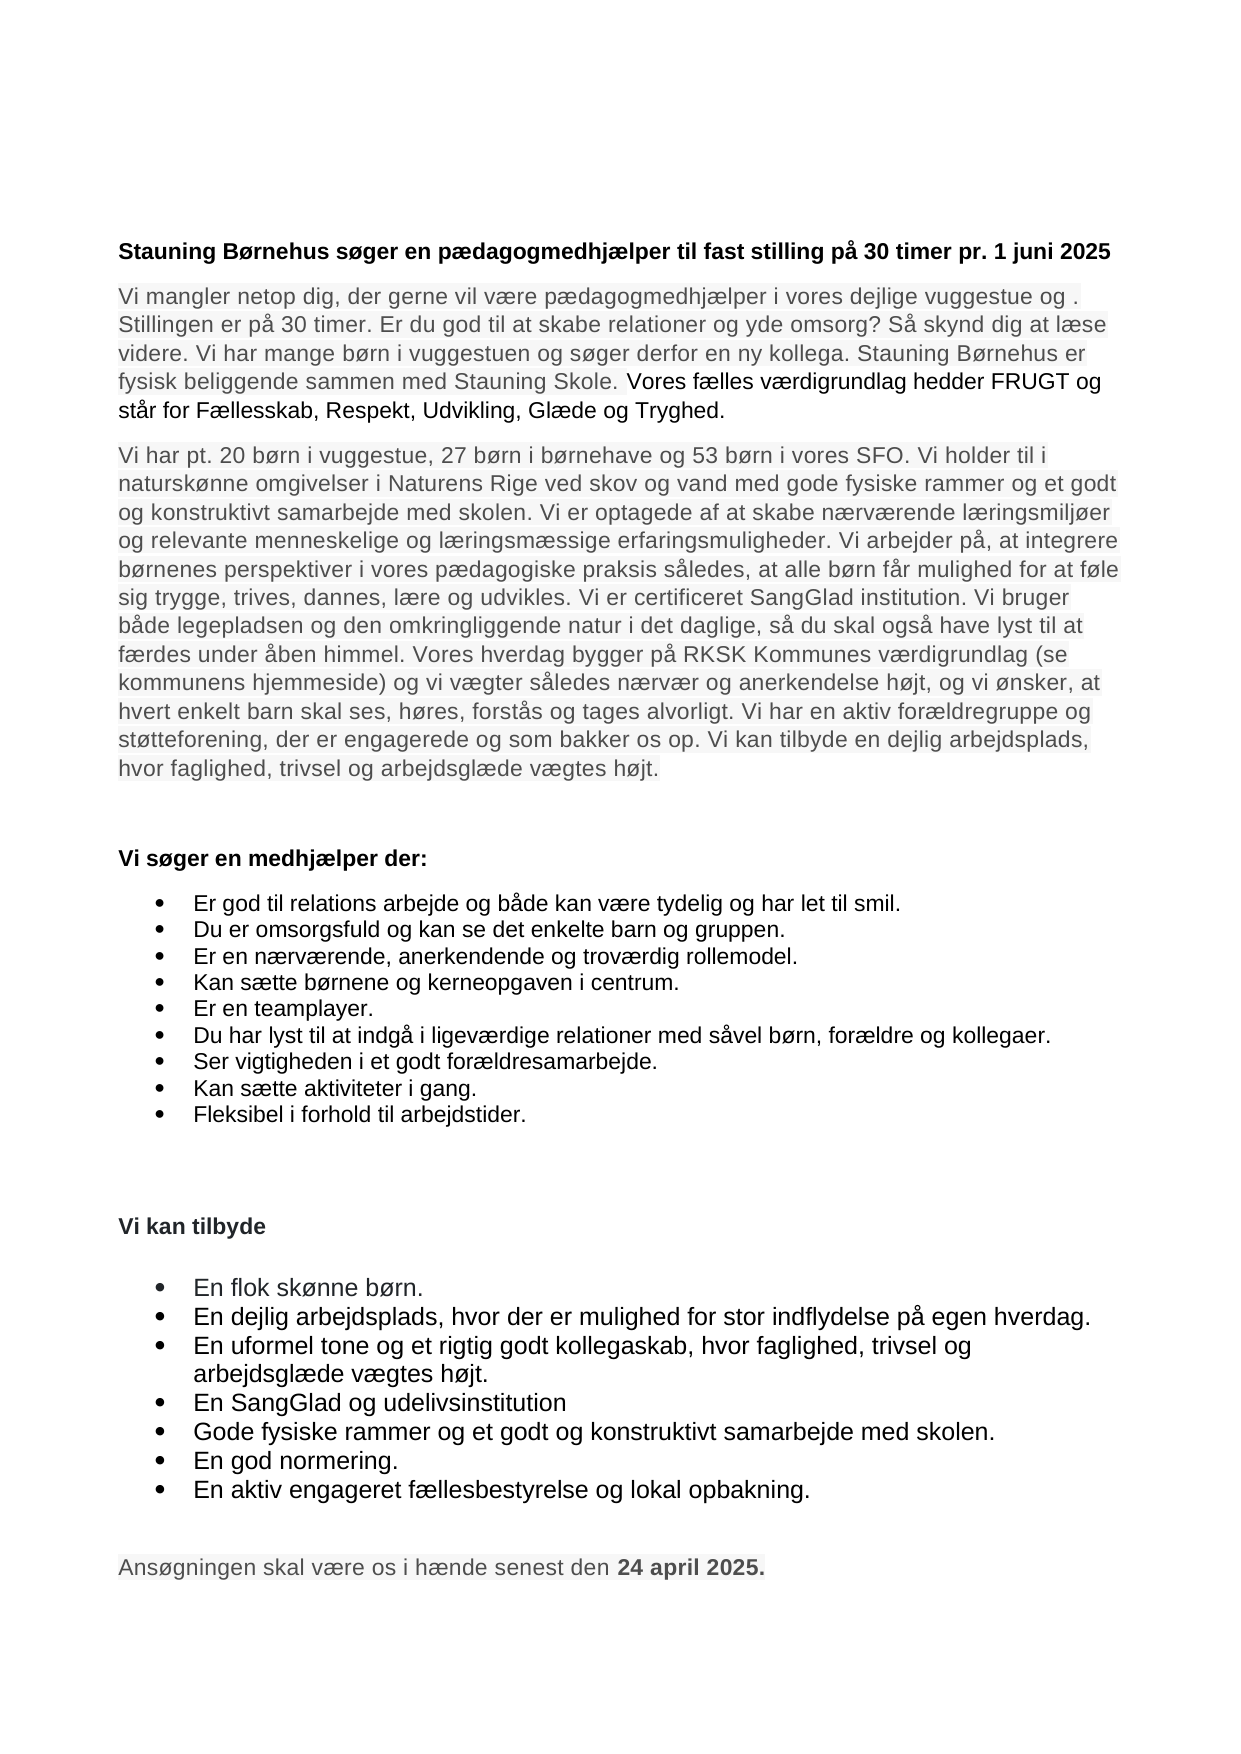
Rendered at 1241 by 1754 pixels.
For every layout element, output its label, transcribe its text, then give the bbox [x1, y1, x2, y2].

list En aktiv engageret fællesbestyrelse og lokal opbakning. [156, 1475, 1122, 1504]
list Gode fysiske rammer og et godt og konstruktivt samarbejde med skolen. [156, 1417, 1122, 1446]
list En SangGlad og udelivsinstitution [156, 1388, 1122, 1417]
list Ser vigtigheden i et godt forældresamarbejde. [156, 1048, 1122, 1074]
list En god normering. [156, 1446, 1122, 1475]
text Vi mangler netop dig, der gerne vil være pædagogmedhjælper i vores dejlige vuggestue og . Stillingen er på 30 timer. Er du god til at skabe relationer og yde omsorg? Så skynd dig at læse videre. Vi har mange børn i vuggestuen og søger derfor en ny kollega. Stauning Børnehus er fysisk beliggende sammen med Stauning Skole. Vores fælles værdigrundlag hedder FRUGT og står for Fællesskab, Respekt, Udvikling, Glæde og Tryghed. [118, 283, 1122, 423]
list Du er omsorgsfuld og kan se det enkelte barn og gruppen. [156, 916, 1122, 943]
list Er god til relations arbejde og både kan være tydelig og har let til smil. [156, 890, 1122, 916]
text Vi søger en medhjælper der: [118, 845, 1122, 871]
list En uformel tone og et rigtig godt kollegaskab, hvor faglighed, trivsel og arbejdsglæde vægtes højt. [156, 1331, 1122, 1388]
list Kan sætte børnene og kerneopgaven i centrum. [156, 969, 1122, 995]
text Ansøgningen skal være os i hænde senest den 24 april 2025. [118, 1553, 1122, 1580]
list Du har lyst til at indgå i ligeværdige relationer med såvel børn, forældre og kollegaer. [156, 1022, 1122, 1048]
list Kan sætte aktiviteter i gang. [156, 1074, 1122, 1101]
list Er en teamplayer. [156, 995, 1122, 1022]
list En flok skønne børn. [156, 1273, 1122, 1302]
text Vi har pt. 20 børn i vuggestue, 27 børn i børnehave og 53 børn i vores SFO. Vi holder til i naturskønne omgivelser i Naturens Rige ved skov og vand med gode fysiske rammer og et godt og konstruktivt samarbejde med skolen. Vi er optagede af at skabe nærværende læringsmiljøer og relevante menneskelige og læringsmæssige erfaringsmuligheder. Vi arbejder på, at integrere børnenes perspektiver i vores pædagogiske praksis således, at alle børn får mulighed for at føle sig trygge, trives, dannes, lære og udvikles. Vi er certificeret SangGlad institution. Vi bruger både legepladsen og den omkringliggende natur i det daglige, så du skal også have lyst til at færdes under åben himmel. Vores hverdag bygger på RKSK Kommunes værdigrundlag (se kommunens hjemmeside) og vi vægter således nærvær og anerkendelse højt, og vi ønsker, at hvert enkelt barn skal ses, høres, forstås og tages alvorligt. Vi har en aktiv forældregruppe og støtteforening, der er engagerede og som bakker os op. Vi kan tilbyde en dejlig arbejdsplads, hvor faglighed, trivsel og arbejdsglæde vægtes højt. [118, 442, 1122, 781]
text Vi kan tilbyde [118, 1213, 1122, 1239]
text Stauning Børnehus søger en pædagogmedhjælper til fast stilling på 30 timer pr. 1 juni 2025 [118, 238, 1122, 264]
list Er en nærværende, anerkendende og troværdig rollemodel. [156, 943, 1122, 969]
list En dejlig arbejdsplads, hvor der er mulighed for stor indflydelse på egen hverdag. [156, 1302, 1122, 1331]
list Fleksibel i forhold til arbejdstider. [156, 1101, 1122, 1127]
